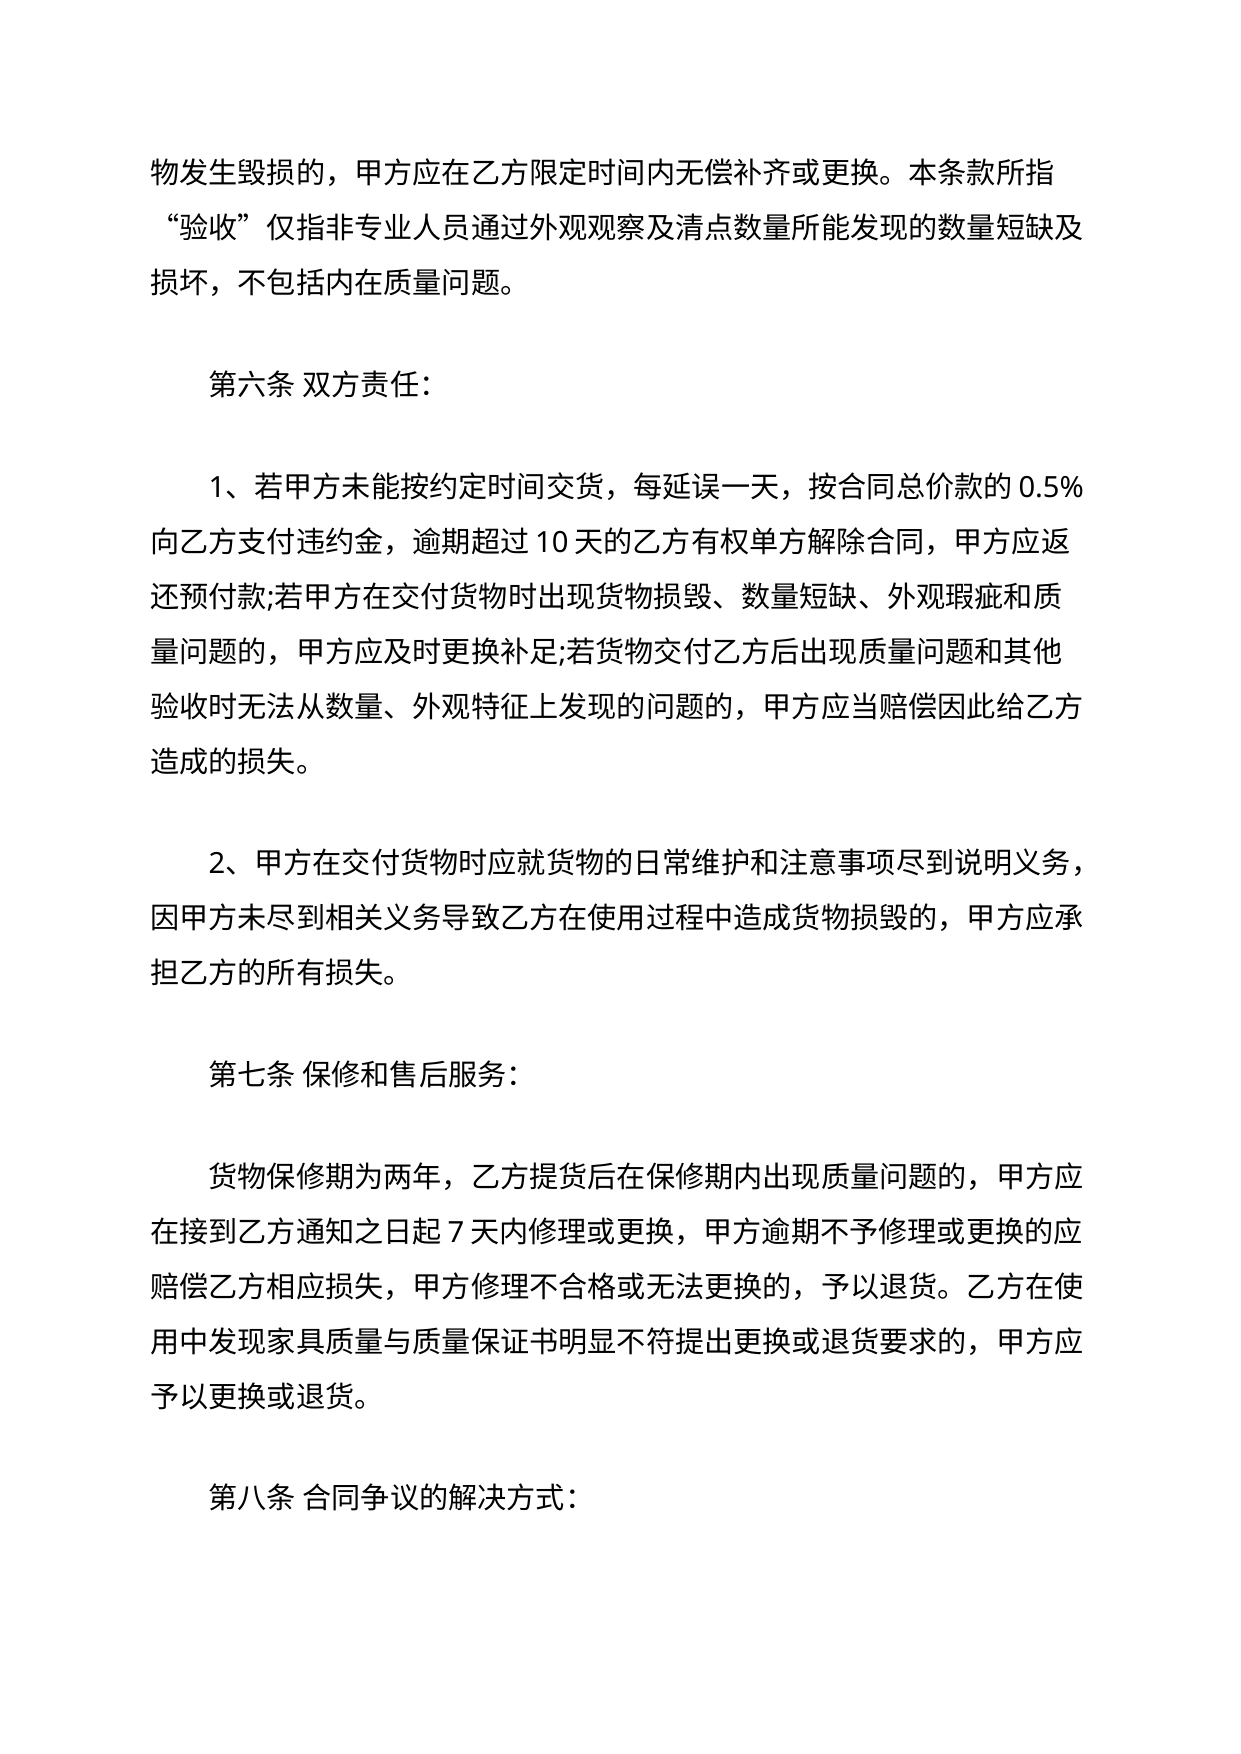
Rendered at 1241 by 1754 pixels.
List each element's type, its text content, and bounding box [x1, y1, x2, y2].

text 2、甲方在交付货物时应就货物的日常维护和注意事项尽到说明义务，因甲方未尽到相关义务导致乙方在使用过程中造成货物损毁的，甲方应承担乙方的所有损失。 [150, 840, 1090, 992]
text 1、若甲方未能按约定时间交货，每延误一天，按合同总价款的0.5%向乙方支付违约金，逾期超过10天的乙方有权单方解除合同，甲方应返还预付款;若甲方在交付货物时出现货物损毁、数量短缺、外观瑕疵和质量问题的，甲方应及时更换补足;若货物交付乙方后出现质量问题和其他验收时无法从数量、外观特征上发现的问题的，甲方应当赔偿因此给乙方造成的损失。 [150, 463, 1090, 781]
text 第六条 双方责任： [150, 362, 1090, 404]
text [150, 150, 1090, 302]
text 货物保修期为两年，乙方提货后在保修期内出现质量问题的，甲方应在接到乙方通知之日起7天内修理或更换，甲方逾期不予修理或更换的应赔偿乙方相应损失，甲方修理不合格或无法更换的，予以退货。乙方在使用中发现家具质量与质量保证书明显不符提出更换或退货要求的，甲方应予以更换或退货。 [150, 1153, 1090, 1415]
text 第八条 合同争议的解决方式： [150, 1475, 1090, 1517]
text 第七条 保修和售后服务： [150, 1052, 1090, 1094]
